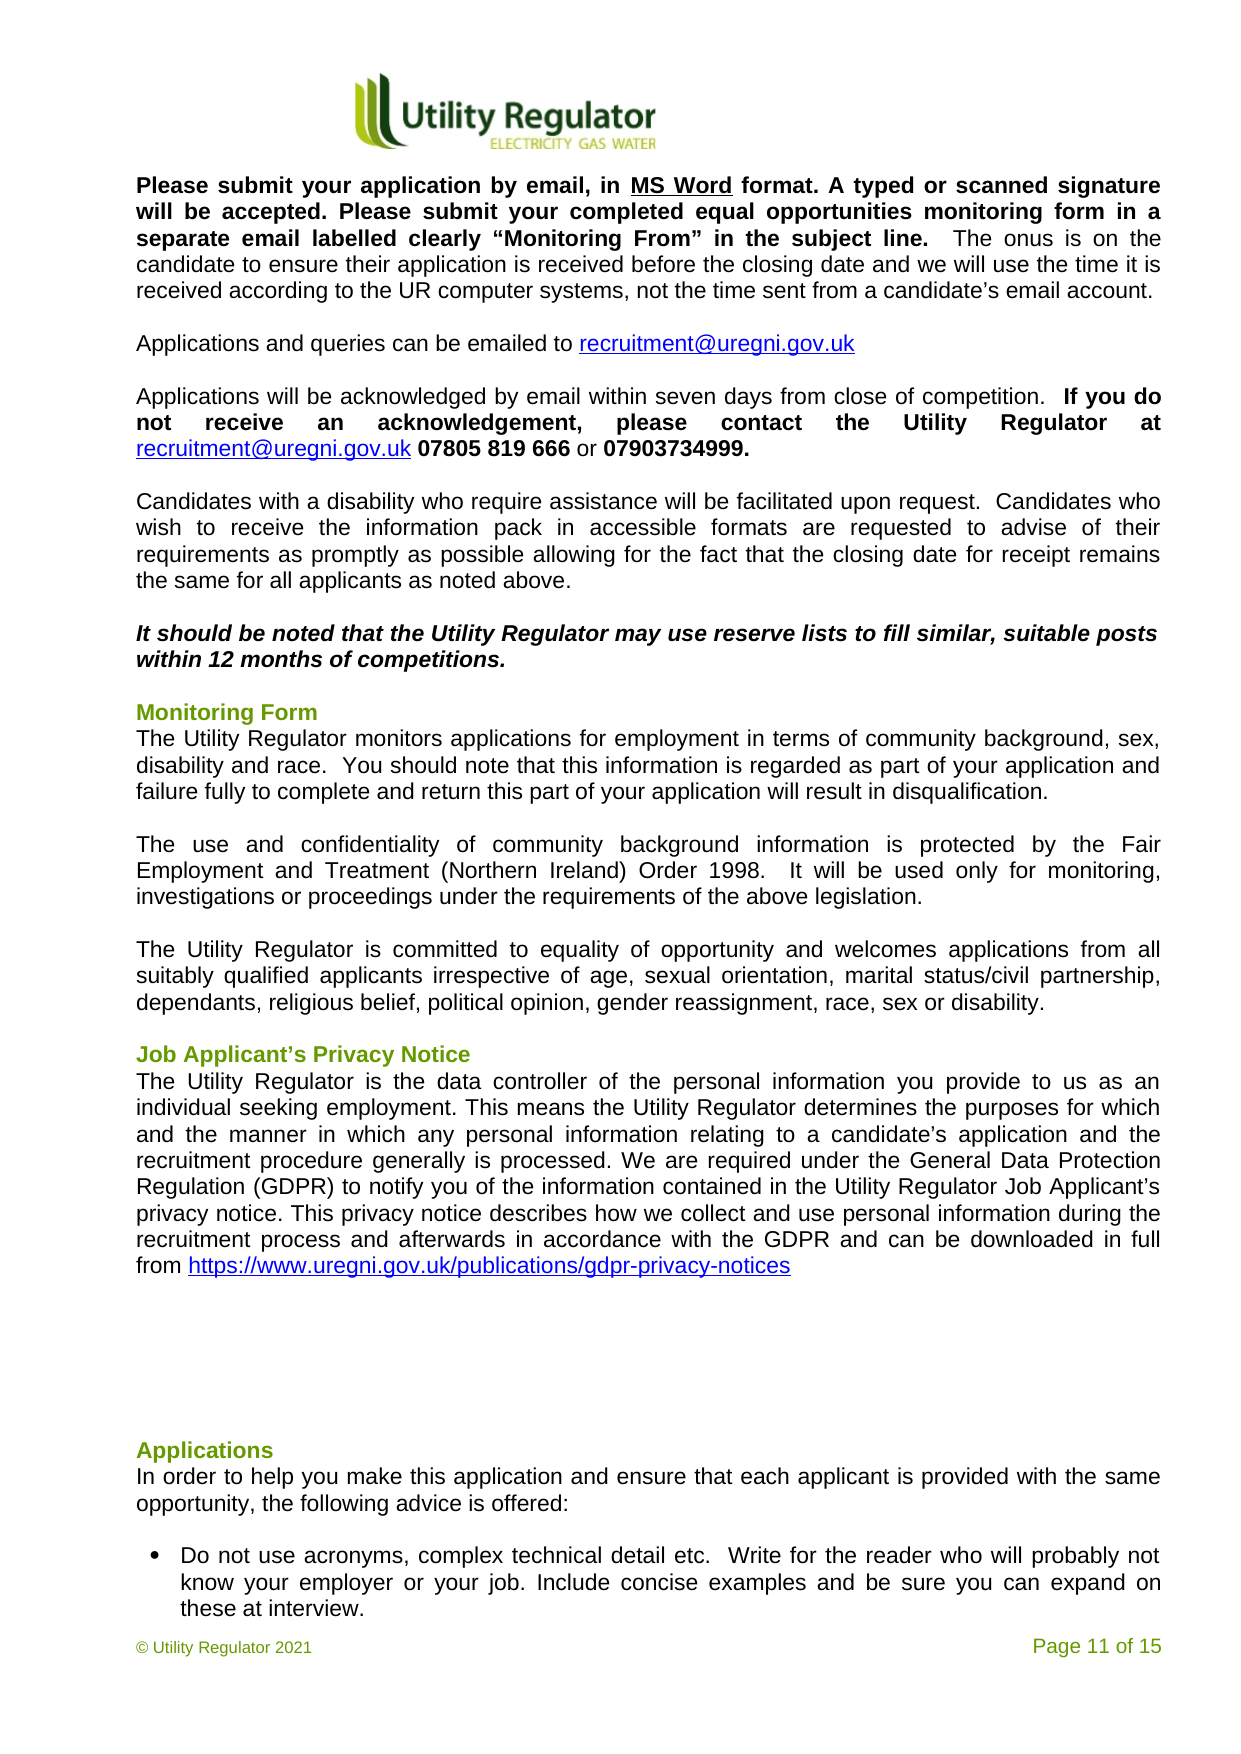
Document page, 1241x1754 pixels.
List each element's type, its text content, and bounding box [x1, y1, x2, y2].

picture [355, 73, 656, 149]
